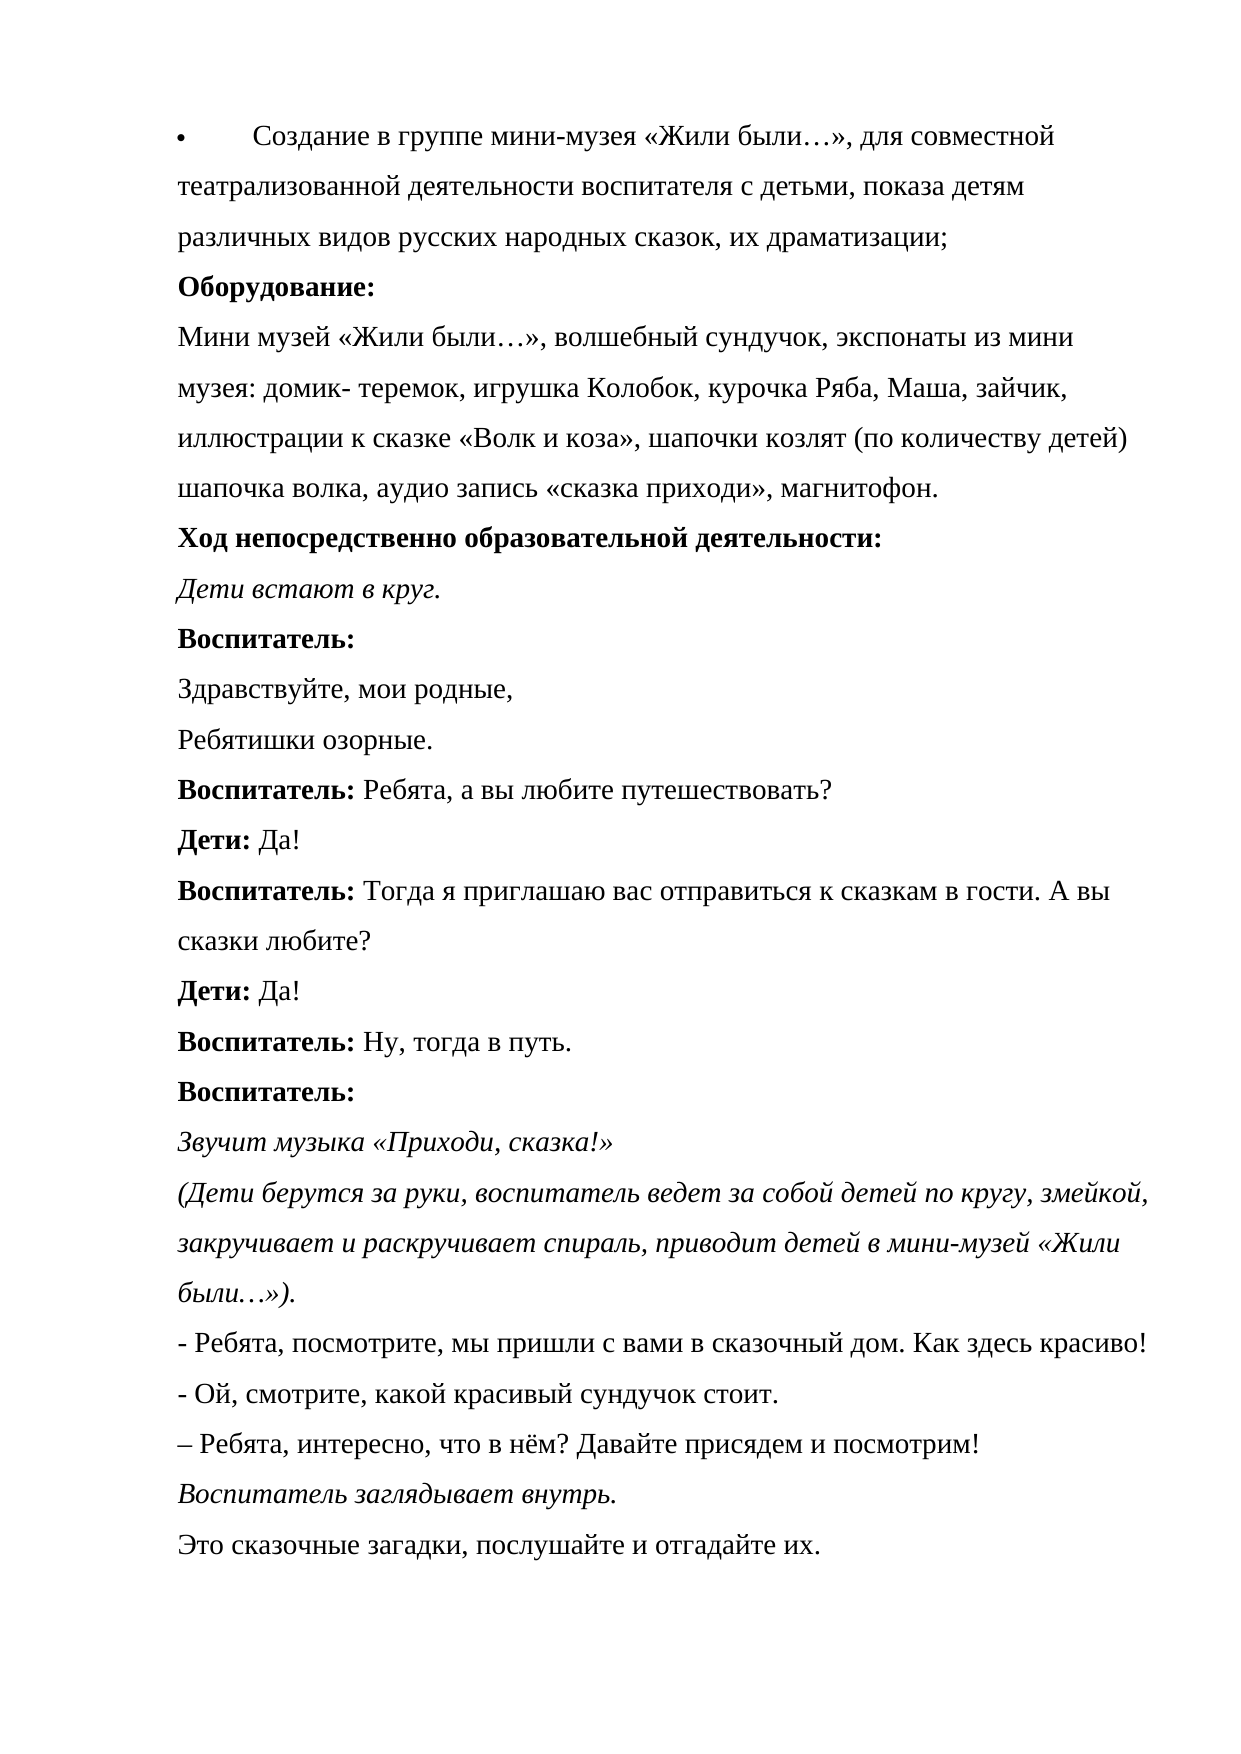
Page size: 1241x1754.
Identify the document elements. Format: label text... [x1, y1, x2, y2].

text Воспитатель: [177, 621, 1152, 655]
text Звучит музыка «Приходи, сказка!» [177, 1124, 1152, 1158]
text (Дети берутся за руки, воспитатель ведет за собой детей по кругу, змейкой, закручивает и раскручивает спираль, приводит детей в мини-музей «Жили были…»). [177, 1175, 1152, 1309]
text – Ребята, интересно, что в нём? Давайте присядем и посмотрим! [177, 1426, 1152, 1460]
text - Ребята, посмотрите, мы пришли с вами в сказочный дом. Как здесь красиво! [177, 1326, 1152, 1359]
text Дети встают в круг. [177, 571, 1152, 604]
text Воспитатель: Тогда я приглашаю вас отправиться к сказкам в гости. А вы сказки любите? [177, 873, 1152, 957]
text Дети: Да! [177, 973, 1152, 1007]
list Создание в группе мини-музея «Жили были…», для совместной театрализованной деятельности воспитателя с детьми, показа детям различных видов русских народных сказок, их драматизации; [177, 118, 1152, 252]
text Ребятишки озорные. [177, 722, 1152, 755]
text Воспитатель: Ну, тогда в путь. [177, 1024, 1152, 1057]
text Мини музей «Жили были…», волшебный сундучок, экспонаты из мини музея: домик- теремок, игрушка Колобок, курочка Ряба, Маша, зайчик, иллюстрации к сказке «Волк и коза», шапочки козлят (по количеству детей) шапочка волка, аудио запись «сказка приходи», магнитофон. [177, 319, 1152, 504]
text Воспитатель: Ребята, а вы любите путешествовать? [177, 772, 1152, 806]
text Это сказочные загадки, послушайте и отгадайте их. [177, 1527, 1152, 1560]
text Оборудование: [177, 269, 1152, 303]
text Воспитатель заглядывает внутрь. [177, 1477, 1152, 1510]
text Дети: Да! [177, 822, 1152, 856]
text Ход непосредственно образовательной деятельности: [177, 521, 1152, 554]
text Здравствуйте, мои родные, [177, 672, 1152, 705]
text Воспитатель: [177, 1074, 1152, 1108]
text - Ой, смотрите, какой красивый сундучок стоит. [177, 1376, 1152, 1409]
